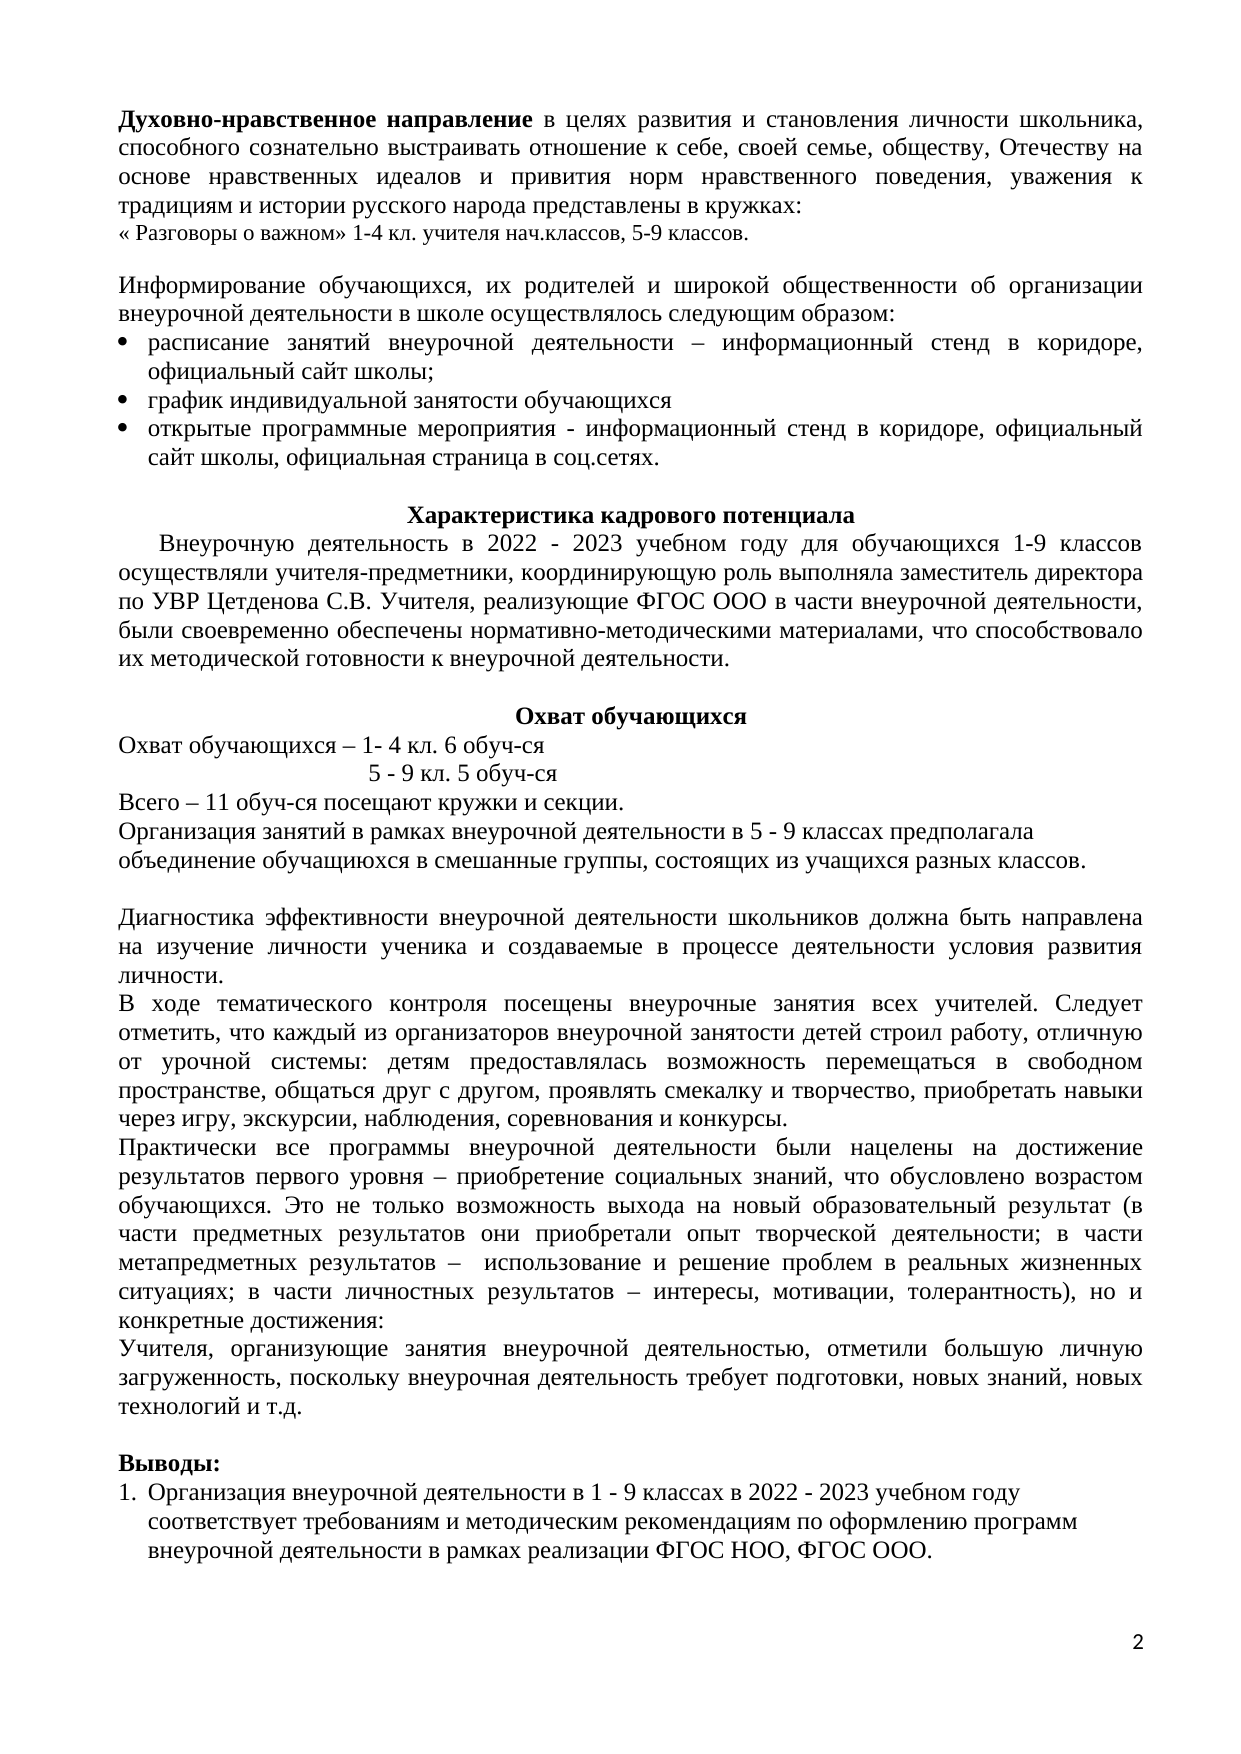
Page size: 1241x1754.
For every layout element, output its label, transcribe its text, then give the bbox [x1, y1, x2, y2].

list график индивидуальной занятости обучающихся [118, 385, 1144, 413]
text Учителя, организующие занятия внеурочной деятельностью, отметили большую личную загруженность, поскольку внеурочная деятельность требует подготовки, новых знаний, новых технологий и т.д. [118, 1333, 1144, 1420]
text В ходе тематического контроля посещены внеурочные занятия всех учителей. Следует отметить, что каждый из организаторов внеурочной занятости детей строил работу, отличную от урочной системы: детям предоставлялась возможность перемещаться в свободном пространстве, общаться друг с другом, проявлять смекалку и творчество, приобретать навыки через игру, экскурсии, наблюдения, соревнования и конкурсы. [118, 988, 1144, 1132]
text Организация занятий в рамках внеурочной деятельности в 5 - 9 классах предполагала объединение обучащиюхся в смешанные группы, состоящих из учащихся разных классов. [118, 816, 1144, 873]
list Организация внеурочной деятельности в 1 - 9 классах в 2022 - 2023 учебном году соответствует требованиям и методическим рекомендациям по оформлению программ внеурочной деятельности в рамках реализации ФГОС НОО, ФГОС ООО. [118, 1477, 1144, 1563]
text Выводы: [118, 1448, 1144, 1477]
text Диагностика эффективности внеурочной деятельности школьников должна быть направлена на изучение личности ученика и создаваемые в процессе деятельности условия развития личности. [118, 902, 1144, 988]
text Практически все программы внеурочной деятельности были нацелены на достижение результатов первого уровня – приобретение социальных знаний, что обусловлено возрастом обучающихся. Это не только возможность выхода на новый образовательный результат (в части предметных результатов они приобретали опыт творческой деятельности; в части метапредметных результатов – использование и решение проблем в реальных жизненных ситуациях; в части личностных результатов – интересы, мотивации, толерантность), но и конкретные достижения: [118, 1132, 1144, 1333]
text Всего – 11 обуч-ся посещают кружки и секции. [118, 787, 1144, 816]
text Внеурочную деятельность в 2022 - 2023 учебном году для обучающихся 1-9 классов осуществляли учителя-предметники, координирующую роль выполняла заместитель директора по УВР Цетденова С.В. Учителя, реализующие ФГОС ООО в части внеурочной деятельности, были своевременно обеспечены нормативно-методическими материалами, что способствовало их методической готовности к внеурочной деятельности. [118, 528, 1144, 672]
text « Разговоры о важном» 1-4 кл. учителя нач.классов, 5-9 классов. [118, 219, 1144, 245]
text Характеристика кадрового потенциала [118, 500, 1144, 528]
text Охват обучающихся – 1- 4 кл. 6 обуч-ся [118, 730, 1144, 758]
text 5 - 9 кл. 5 обуч-ся [118, 758, 1144, 787]
text Духовно-нравственное направление в целях развития и становления личности школьника, способного сознательно выстраивать отношение к себе, своей семье, обществу, Отечеству на основе нравственных идеалов и привития норм нравственного поведения, уважения к традициям и истории русского народа представлены в кружках: [118, 104, 1144, 219]
list открытые программные мероприятия - информационный стенд в коридоре, официальный сайт школы, официальная страница в соц.сетях. [118, 413, 1144, 471]
list расписание занятий внеурочной деятельности – информационный стенд в коридоре, официальный сайт школы; [118, 327, 1144, 385]
text Охват обучающихся [118, 701, 1144, 730]
text Информирование обучающихся, их родителей и широкой общественности об организации внеурочной деятельности в школе осуществлялось следующим образом: [118, 270, 1144, 327]
